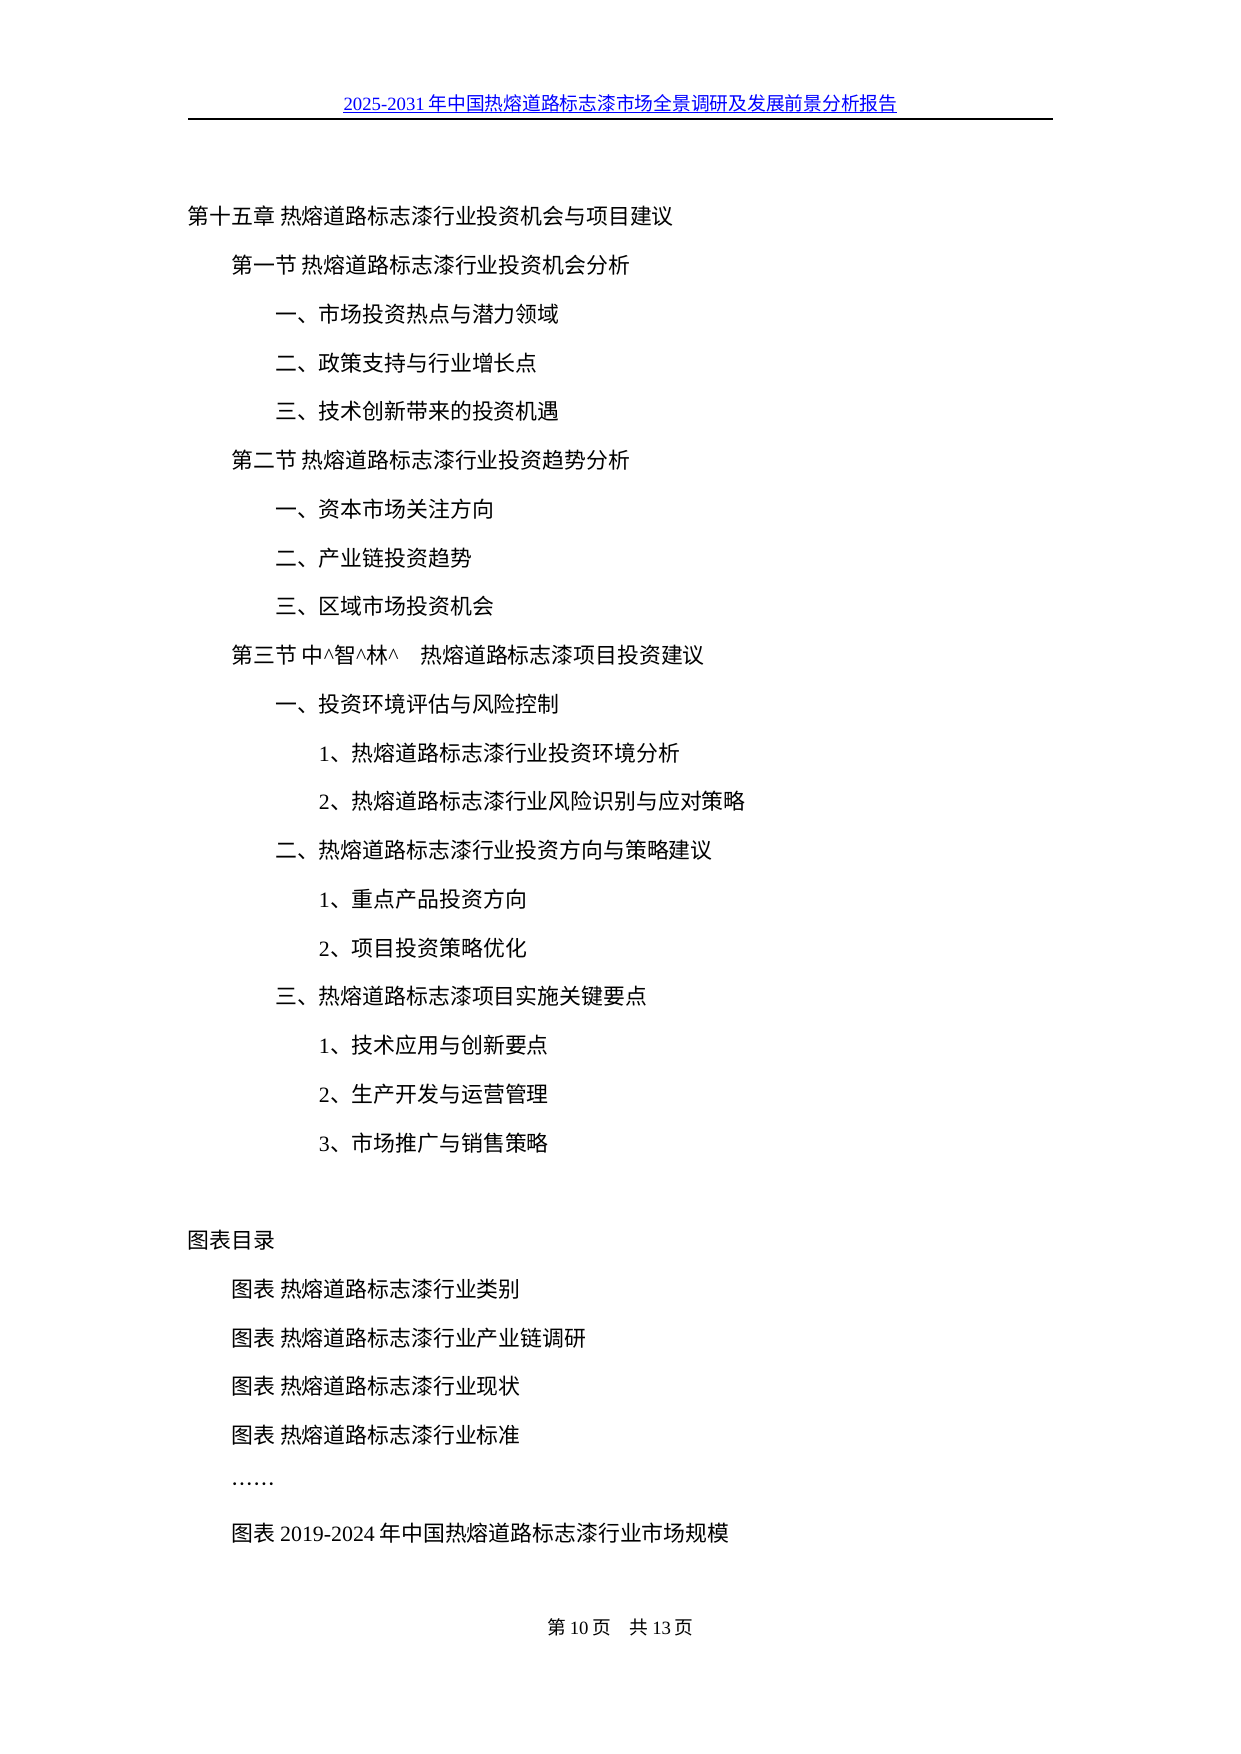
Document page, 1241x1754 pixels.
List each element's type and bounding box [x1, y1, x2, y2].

text [187, 150, 1053, 1548]
